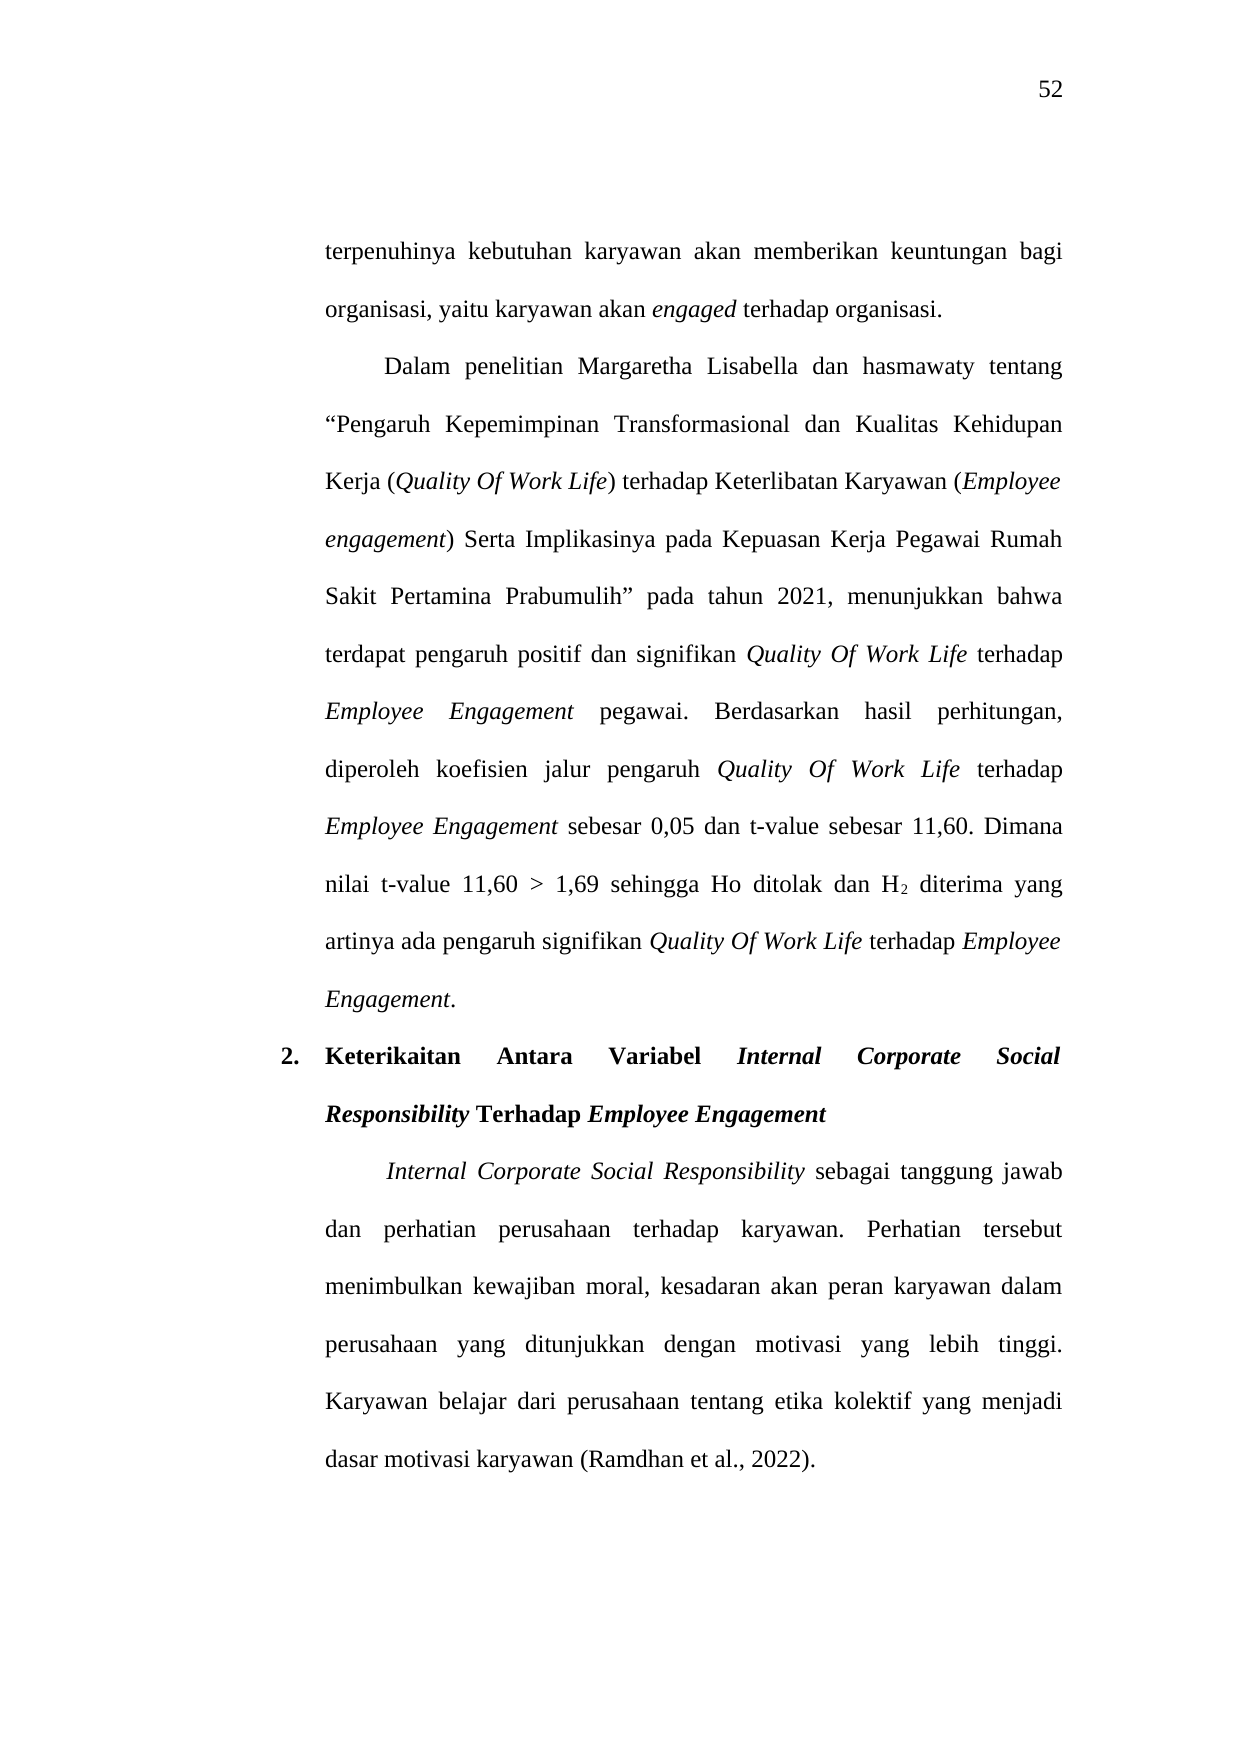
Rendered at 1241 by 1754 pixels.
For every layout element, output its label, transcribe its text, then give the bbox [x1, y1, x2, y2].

list Internal Corporate Social Responsibility sebagai tanggung jawab dan perhatian perusahaan terhadap karyawan. Perhatian tersebut menimbulkan kewajiban moral, kesadaran akan peran karyawan dalam perusahaan yang ditunjukkan dengan motivasi yang lebih tinggi. Karyawan belajar dari perusahaan tentang etika kolektif yang menjadi dasar motivasi karyawan (Ramdhan et al., 2022). [325, 1156, 1063, 1472]
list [325, 236, 1063, 322]
list Keterikaitan Antara Variabel Internal Corporate Social Responsibility Terhadap Employee Engagement [281, 1041, 1063, 1127]
list Dalam penelitian Margaretha Lisabella dan hasmawaty tentang “Pengaruh Kepemimpinan Transformasional dan Kualitas Kehidupan Kerja (Quality Of Work Life) terhadap Keterlibatan Karyawan (Employee engagement) Serta Implikasinya pada Kepuasan Kerja Pegawai Rumah Sakit Pertamina Prabumulih” pada tahun 2021, menunjukkan bahwa terdapat pengaruh positif dan signifikan Quality Of Work Life terhadap Employee Engagement pegawai. Berdasarkan hasil perhitungan, diperoleh koefisien jalur pengaruh Quality Of Work Life terhadap Employee Engagement sebesar 0,05 dan t-value sebesar 11,60. Dimana nilai t-value 11,60 > 1,69 sehingga Ho ditolak dan H2 diterima yang artinya ada pengaruh signifikan Quality Of Work Life terhadap Employee Engagement. [325, 351, 1063, 1012]
